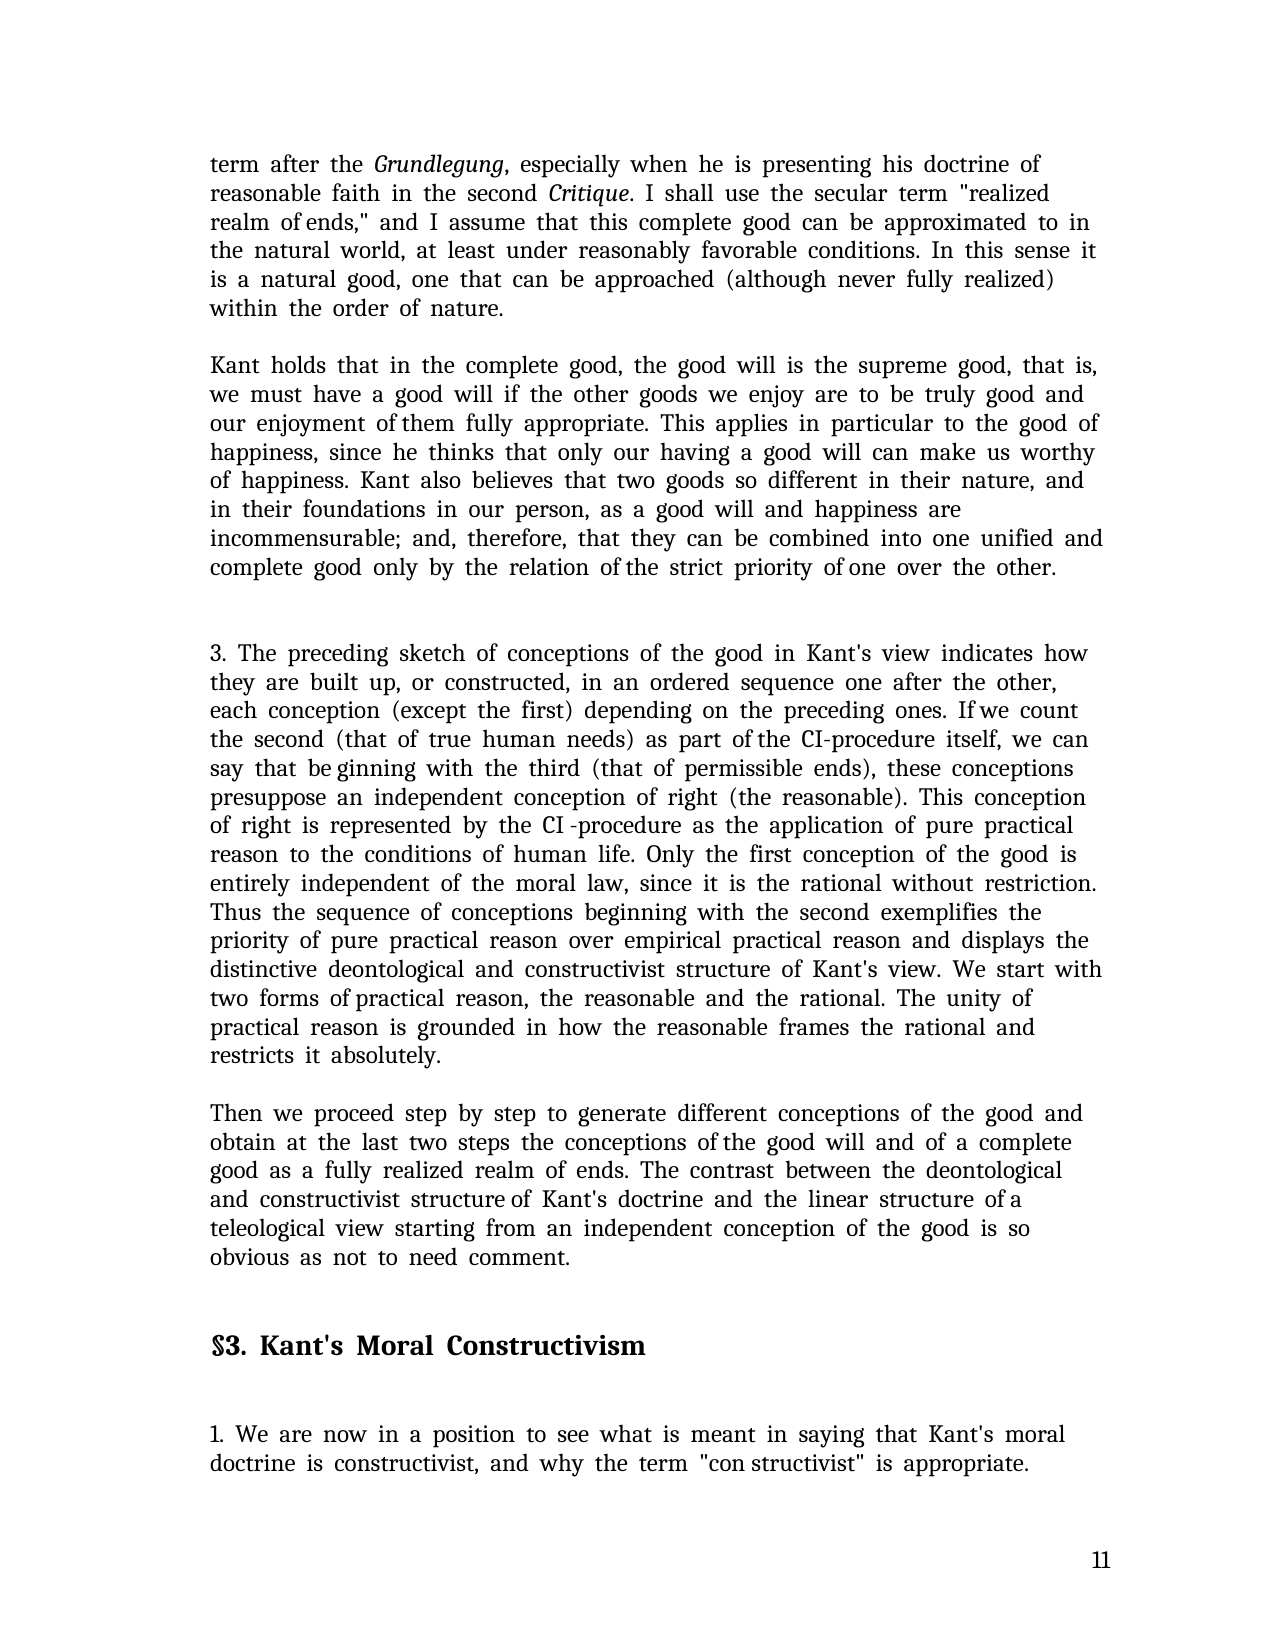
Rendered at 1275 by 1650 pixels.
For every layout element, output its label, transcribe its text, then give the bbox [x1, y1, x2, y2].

text Then we proceed step by step to generate different conceptions of the good and obtain at the last two steps the conceptions of the good will and of a complete good as a fully realized realm of ends. The contrast between the deontological and constructivist structure of Kant's doctrine and the linear structure of a teleological view starting from an independent conception of the good is so obvious as not to need comment. [210, 1099, 1110, 1271]
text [210, 150, 1110, 322]
text 1. We are now in a position to see what is meant in saying that Kant's moral doctrine is constructivist, and why the term "con­ structivist" is appropriate. [210, 1420, 1110, 1477]
text 3. The preceding sketch of conceptions of the good in Kant's view indicates how they are built up, or constructed, in an ordered sequence one after the other, each conception (except the first) depending on the preceding ones. If we count the second (that of true human needs) as part of the CI-procedure itself, we can say that be­ ginning with the third (that of permissible ends), these conceptions presuppose an independent conception of right (the reasonable). This conception of right is represented by the CI -procedure as the application of pure practical reason to the conditions of human life. Only the first conception of the good is entirely independent of the moral law, since it is the rational without restriction. Thus the sequence of conceptions beginning with the second exemplifies the priority of pure practical reason over empirical practical reason and displays the distinctive deontological and constructivist structure of Kant's view. We start with two forms of practical reason, the reasonable and the rational. The unity of practical reason is grounded in how the reasonable frames the rational and restricts it absolutely. [210, 639, 1110, 1070]
text §3. Kant's Moral Constructivism [210, 1329, 1110, 1362]
text Kant holds that in the complete good, the good will is the supreme good, that is, we must have a good will if the other goods we enjoy are to be truly good and our enjoyment of them fully appropriate. This applies in particular to the good of happiness, since he thinks that only our having a good will can make us worthy of happiness. Kant also believes that two goods so different in their nature, and in their foundations in our person, as a good will and happiness are incommensurable; and, therefore, that they can be combined into one unified and complete good only by the relation of the strict priority of one over the other. [210, 351, 1110, 581]
